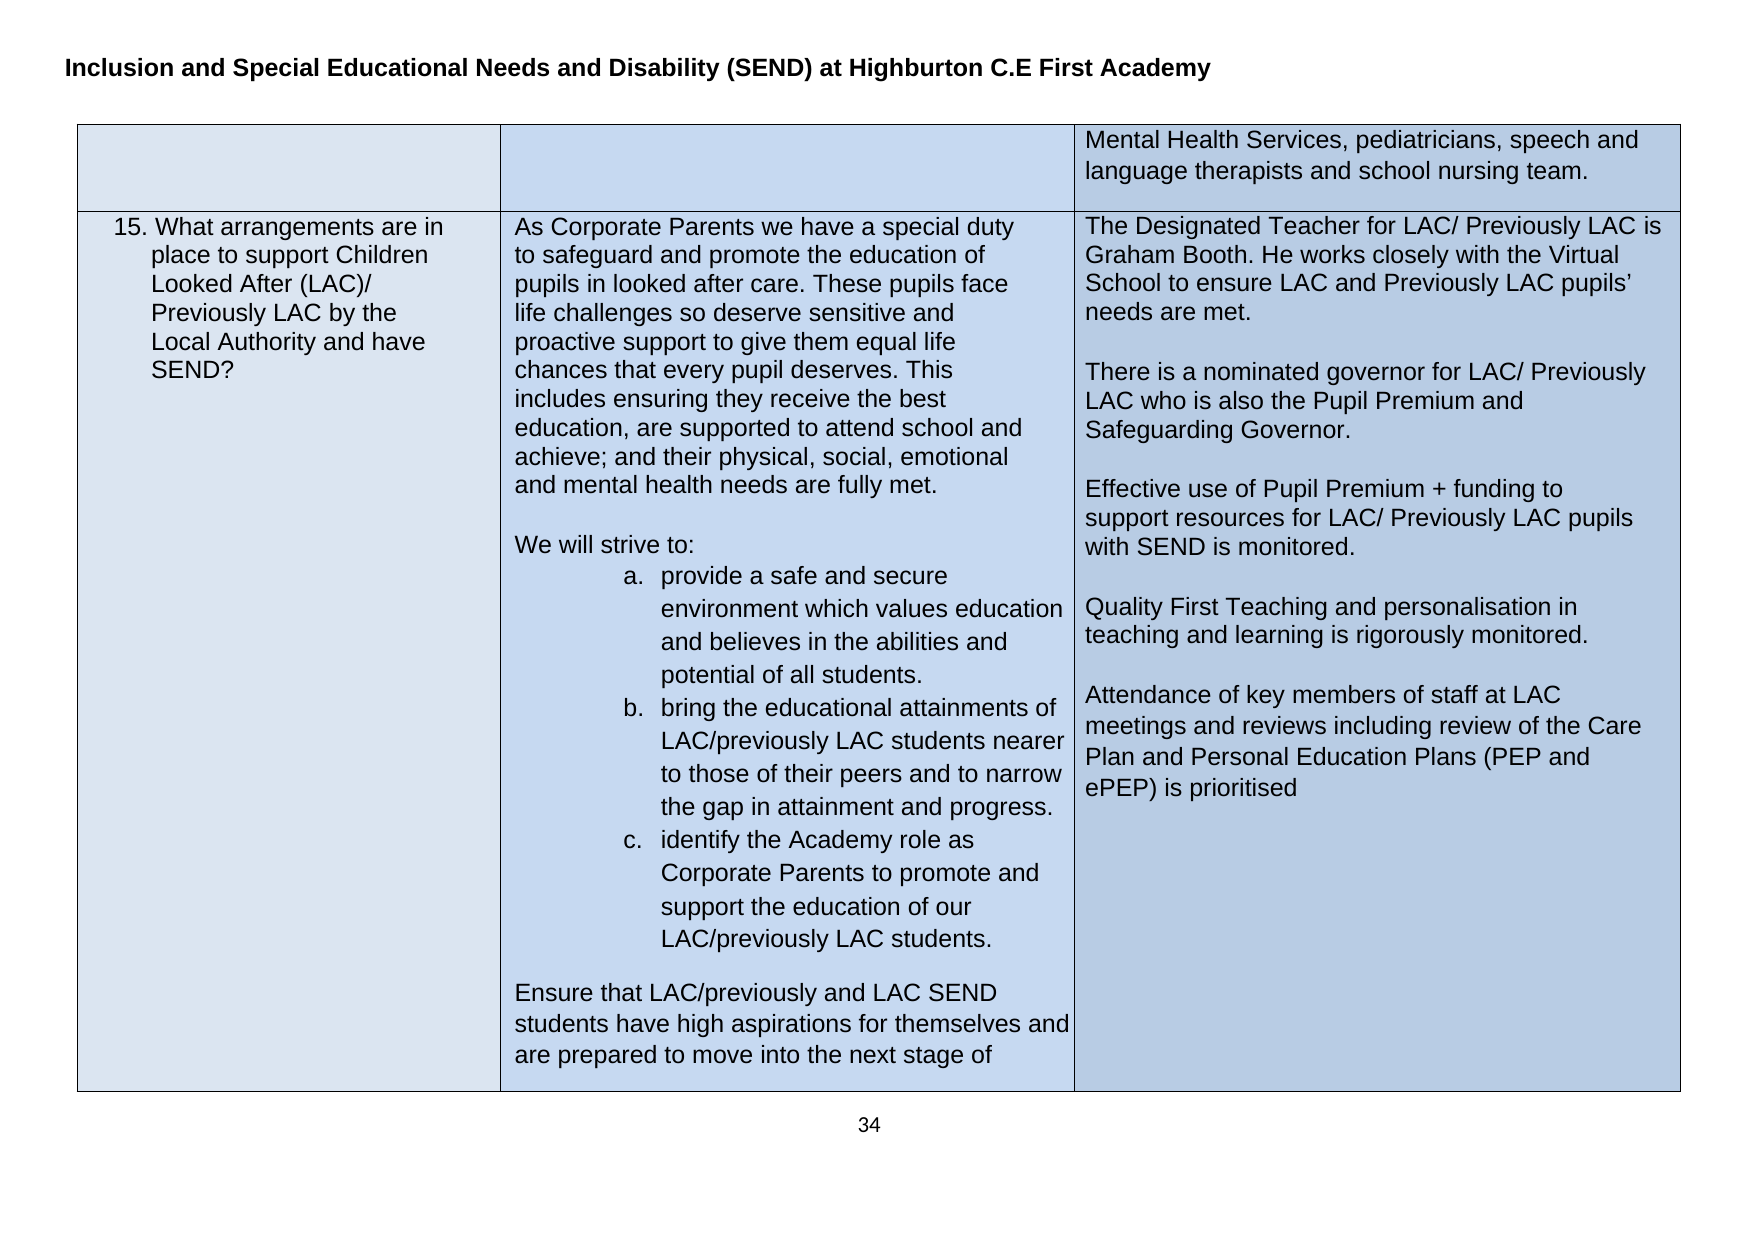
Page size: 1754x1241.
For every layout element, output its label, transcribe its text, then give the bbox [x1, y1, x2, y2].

table_cell The Designated Teacher for LAC/ Previously LAC is Graham Booth. He works closely with the Virtual School to ensure LAC and Previously LAC pupils’ needs are met. There is a nominated governor for LAC/ Previously LAC who is also the Pupil Premium and Safeguarding Governor. Effective use of Pupil Premium + funding to support resources for LAC/ Previously LAC pupils with SEND is monitored. Quality First Teaching and personalisation in teaching and learning is rigorously monitored. Attendance of key members of staff at LAC meetings and reviews including review of the Care Plan and Personal Education Plans (PEP and ePEP) is prioritised [1075, 212, 1680, 1091]
table_cell 15. What arrangements are in place to support Children Looked After (LAC)/ Previously LAC by the Local Authority and have SEND? [78, 212, 500, 1091]
table_header Mental Health Services, pediatricians, speech and language therapists and school nursing team. [1075, 125, 1680, 211]
table_header [78, 125, 500, 211]
table_cell As Corporate Parents we have a special duty to safeguard and promote the education of pupils in looked after care. These pupils face life challenges so deserve sensitive and proactive support to give them equal life chances that every pupil deserves. This includes ensuring they receive the best education, are supported to attend school and achieve; and their physical, social, emotional and mental health needs are fully met. We will strive to: provide a safe and secure environment which values education and believes in the abilities and potential of all students. bring the educational attainments of LAC/previously LAC students nearer to those of their peers and to narrow the gap in attainment and progress. identify the Academy role as Corporate Parents to promote and support the education of our LAC/previously LAC students. Ensure that LAC/previously and LAC SEND students have high aspirations for themselves and are prepared to move into the next stage of [501, 212, 1074, 1091]
table_header [501, 125, 1074, 211]
